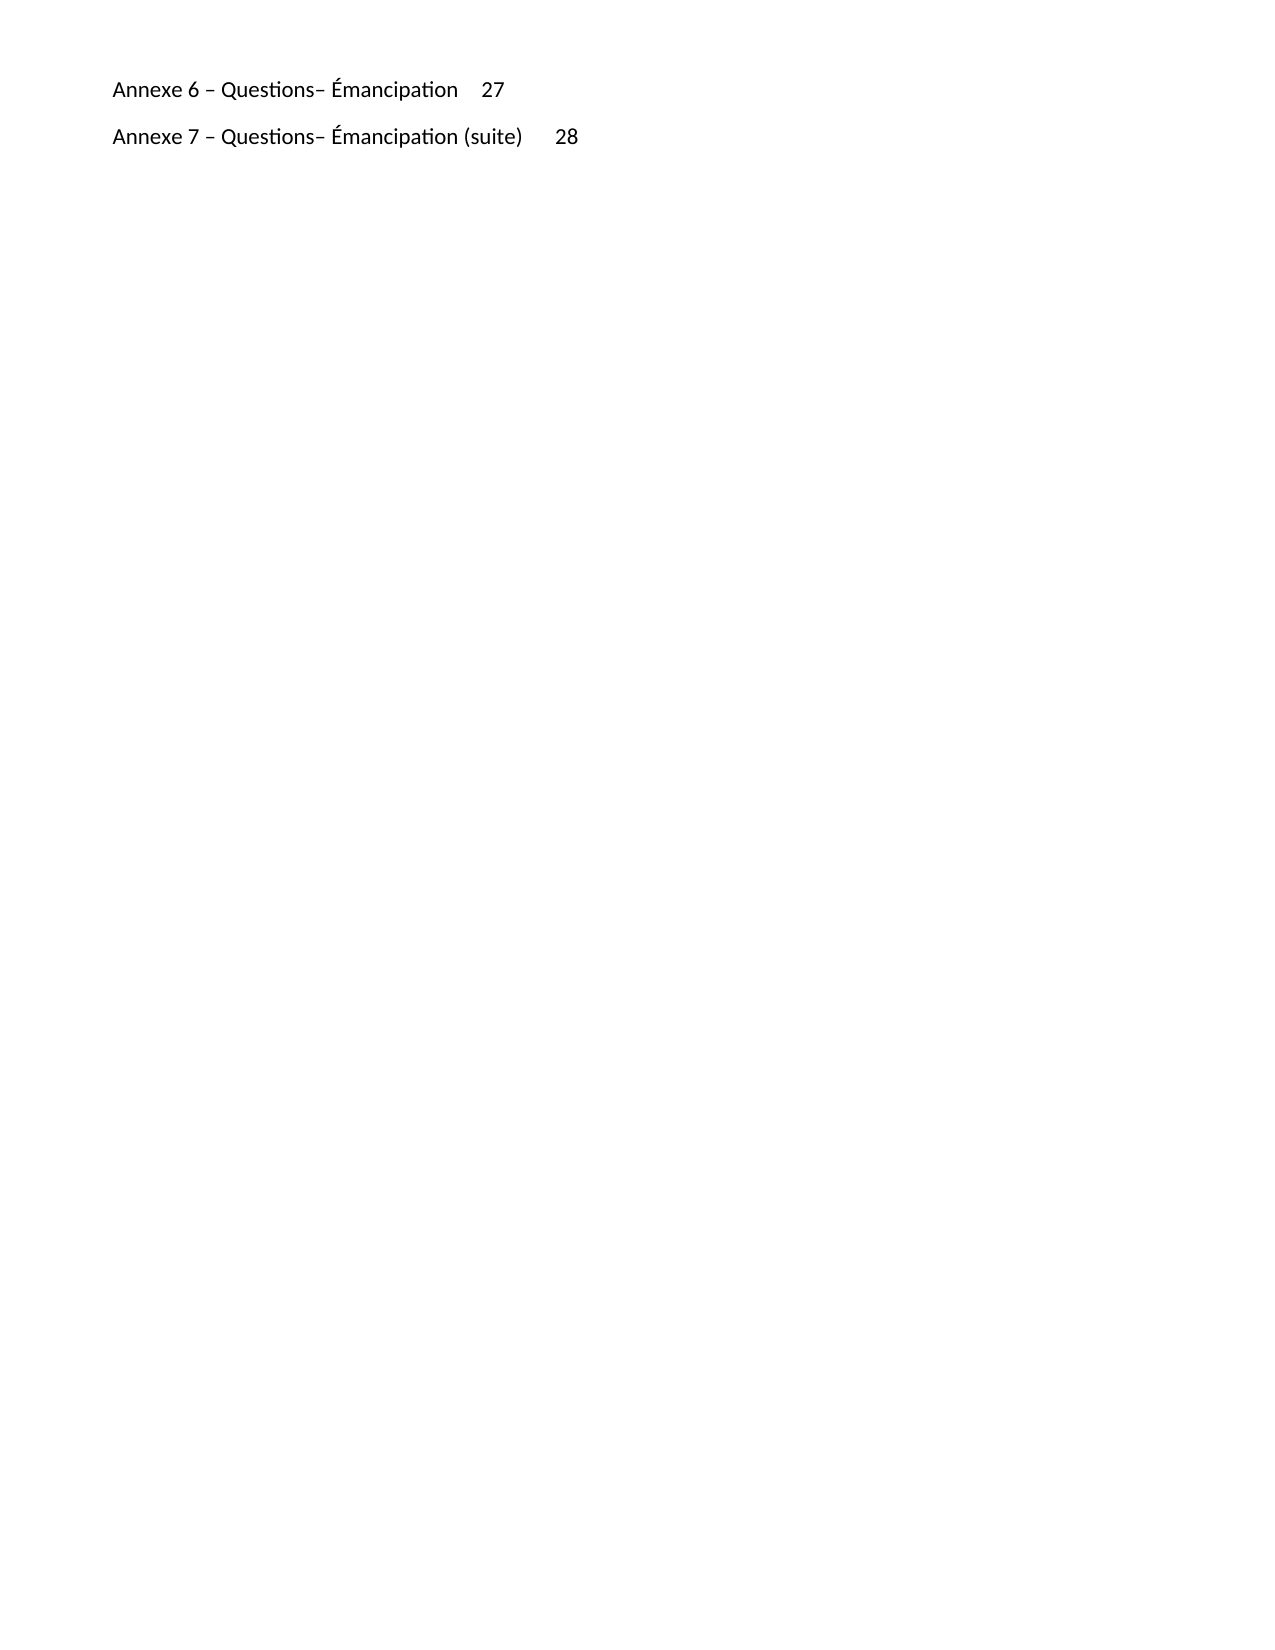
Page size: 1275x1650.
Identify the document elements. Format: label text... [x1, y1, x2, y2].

text Annexe 7 – Questions– Émancipation (suite) 28 [112, 122, 1162, 150]
text Annexe 6 – Questions– Émancipation 27 [112, 75, 1162, 103]
